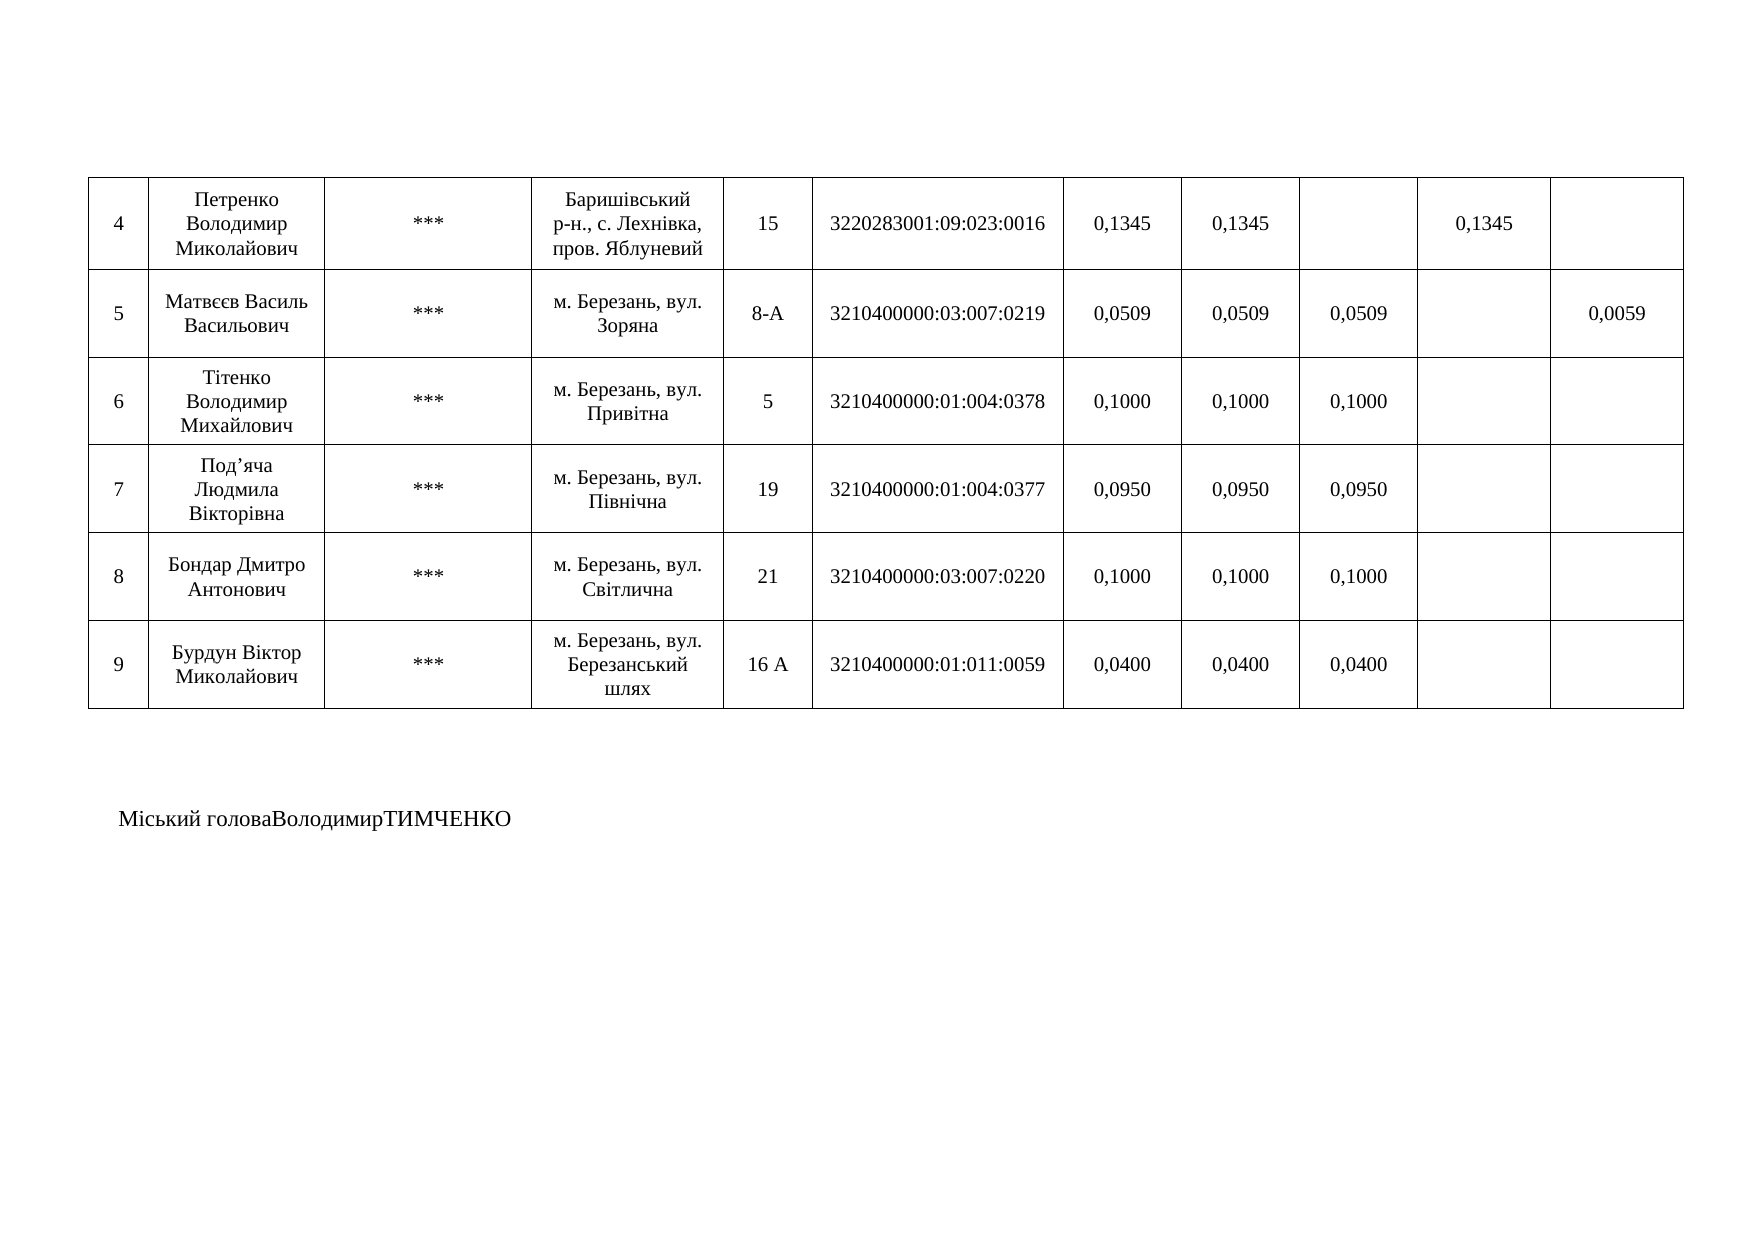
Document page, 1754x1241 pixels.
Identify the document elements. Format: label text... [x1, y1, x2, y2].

table_cell 0,0509 [1300, 270, 1417, 357]
table_cell 0,1345 [1418, 178, 1550, 269]
table_cell Тітенко Володимир Михайлович [149, 358, 324, 444]
table_cell *** [325, 445, 531, 532]
table_cell [1418, 270, 1550, 357]
table_cell 0,1000 [1300, 533, 1417, 620]
table_cell [1300, 178, 1417, 269]
table_cell 0,1345 [1182, 178, 1299, 269]
table_cell 0,0950 [1300, 445, 1417, 532]
table_cell 0,1000 [1064, 358, 1181, 444]
table_cell [1551, 621, 1683, 707]
table_cell Бурдун Віктор Миколайович [149, 621, 324, 707]
table_cell 0,0509 [1064, 270, 1181, 357]
table_cell 0,0950 [1182, 445, 1299, 532]
table_cell *** [325, 178, 531, 269]
table_cell 0,0059 [1551, 270, 1683, 357]
table_cell 3210400000:03:007:0219 [813, 270, 1063, 357]
table_cell 9 [89, 621, 148, 707]
table_cell Баришівський р-н., с. Лехнівка, пров. Яблуневий [532, 178, 723, 269]
table_cell 0,1000 [1064, 533, 1181, 620]
table_cell м. Березань, вул. Світлична [532, 533, 723, 620]
table_cell *** [325, 533, 531, 620]
table_cell 21 [724, 533, 812, 620]
table_cell 0,0400 [1064, 621, 1181, 707]
table_cell 3210400000:01:004:0377 [813, 445, 1063, 532]
table_cell 3210400000:01:011:0059 [813, 621, 1063, 707]
table_cell 0,1000 [1300, 358, 1417, 444]
table_cell 6 [89, 358, 148, 444]
table_cell 15 [724, 178, 812, 269]
table_cell 0,1345 [1064, 178, 1181, 269]
table_cell 0,0400 [1300, 621, 1417, 707]
table_cell 5 [724, 358, 812, 444]
table_cell м. Березань, вул. Березанський шлях [532, 621, 723, 707]
table_cell [1418, 533, 1550, 620]
table_cell 0,0400 [1182, 621, 1299, 707]
table_cell [1551, 178, 1683, 269]
table_cell 0,0509 [1182, 270, 1299, 357]
table_cell [1418, 358, 1550, 444]
table_cell 4 [89, 178, 148, 269]
table_cell Бондар Дмитро Антонович [149, 533, 324, 620]
table_cell 3210400000:01:004:0378 [813, 358, 1063, 444]
table_cell [1418, 621, 1550, 707]
table_cell [1418, 445, 1550, 532]
table_cell 5 [89, 270, 148, 357]
table_cell *** [325, 270, 531, 357]
table_cell 0,0950 [1064, 445, 1181, 532]
table_cell 16 А [724, 621, 812, 707]
table_cell м. Березань, вул. Зоряна [532, 270, 723, 357]
table_cell [1551, 445, 1683, 532]
table_cell 7 [89, 445, 148, 532]
table_cell *** [325, 358, 531, 444]
table_cell Под’яча Людмила Вікторівна [149, 445, 324, 532]
table_cell 3220283001:09:023:0016 [813, 178, 1063, 269]
table_cell [1551, 358, 1683, 444]
table_cell м. Березань, вул. Привітна [532, 358, 723, 444]
table_cell м. Березань, вул. Північна [532, 445, 723, 532]
table_cell 8 [89, 533, 148, 620]
table_cell [1551, 533, 1683, 620]
table_cell 0,1000 [1182, 358, 1299, 444]
text Міський головаВолодимирТИМЧЕНКО [118, 805, 1636, 831]
table_cell 3210400000:03:007:0220 [813, 533, 1063, 620]
table_cell 0,1000 [1182, 533, 1299, 620]
table_cell 8-А [724, 270, 812, 357]
table_cell *** [325, 621, 531, 707]
table_cell 19 [724, 445, 812, 532]
table_cell Петренко Володимир Миколайович [149, 178, 324, 269]
table_cell Матвєєв Василь Васильович [149, 270, 324, 357]
